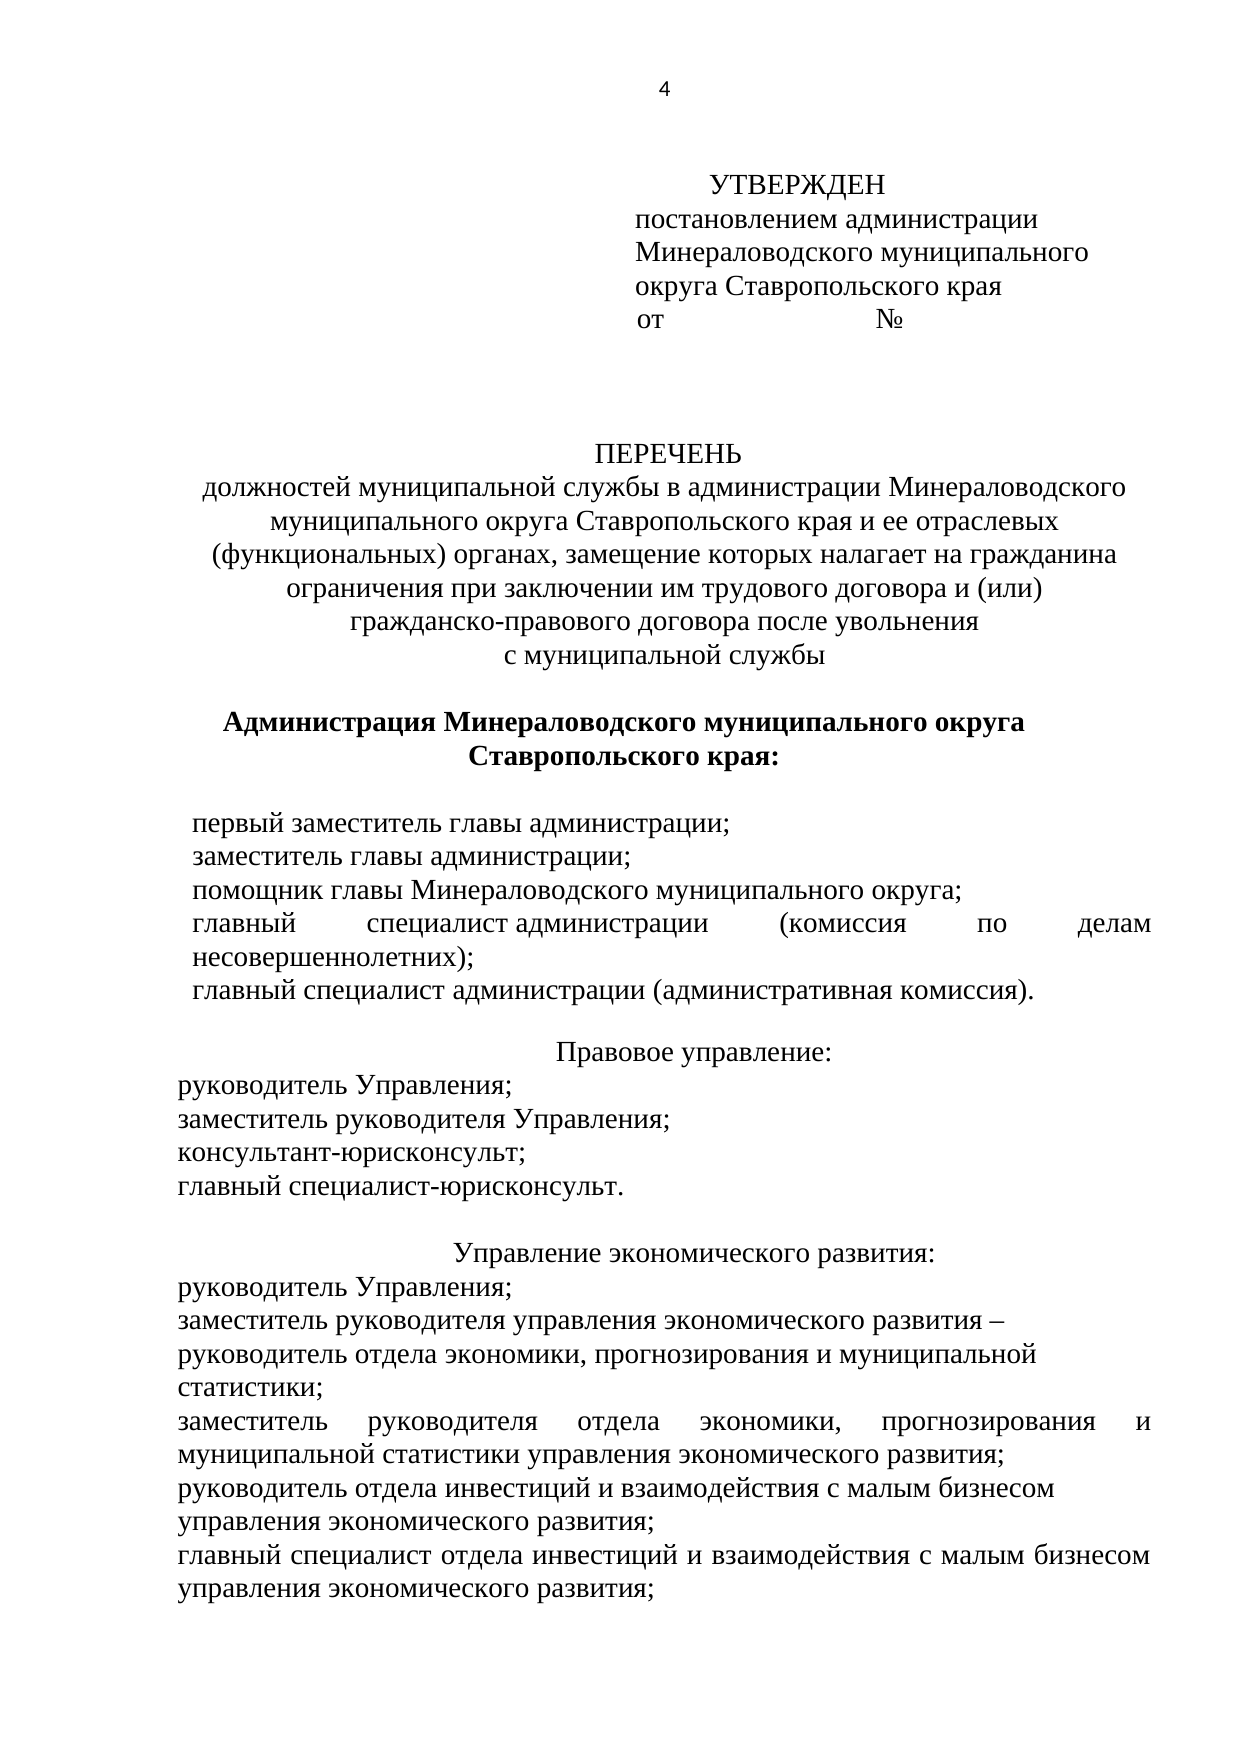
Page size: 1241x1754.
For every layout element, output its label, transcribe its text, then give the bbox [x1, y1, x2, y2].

text помощник главы Минераловодского муниципального округа; [192, 872, 1152, 905]
text Правовое управление: [177, 1034, 1152, 1067]
text руководитель Управления; [177, 1269, 1152, 1302]
text первый заместитель главы администрации; [177, 805, 1152, 838]
text ПЕРЕЧЕНЬ [177, 436, 1152, 469]
text главный специалист администрации (комиссия по делам несовершеннолетних); [192, 905, 1152, 972]
text УТВЕРЖДЕН [532, 167, 1152, 201]
text заместитель руководителя отдела экономики, прогнозирования и муниципальной статистики управления экономического развития; [177, 1403, 1152, 1470]
text с муниципальной службы [177, 637, 1152, 671]
text главный специалист администрации (административная комиссия). [192, 972, 1152, 1006]
text главный специалист-юрисконсульт. [177, 1168, 1152, 1202]
text руководитель Управления; [177, 1067, 1152, 1101]
text консультант-юрисконсульт; [177, 1134, 1152, 1168]
text гражданско-правового договора после увольнения [177, 603, 1152, 637]
text Управление экономического развития: [177, 1235, 1152, 1269]
text главный специалист отдела инвестиций и взаимодействия с малым бизнесом управления экономического развития; [177, 1537, 1152, 1604]
text Администрация Минераловодского муниципального округа [96, 704, 1152, 738]
text от № [177, 302, 1152, 335]
text заместитель главы администрации; [192, 838, 1152, 872]
text заместитель руководителя управления экономического развития – руководитель отдела экономики, прогнозирования и муниципальной статистики; [177, 1302, 1152, 1403]
text руководитель отдела инвестиций и взаимодействия с малым бизнесом управления экономического развития; [177, 1470, 1152, 1537]
text постановлением администрации Минераловодского муниципального округа Ставропольского края [635, 201, 1152, 302]
text Ставропольского края: [96, 738, 1152, 771]
text заместитель руководителя Управления; [177, 1101, 1152, 1134]
text должностей муниципальной службы в администрации Минераловодского муниципального округа Ставропольского края и ее отраслевых (функциональных) органах, замещение которых налагает на гражданина ограничения при заключении им трудового договора и (или) [177, 469, 1152, 603]
